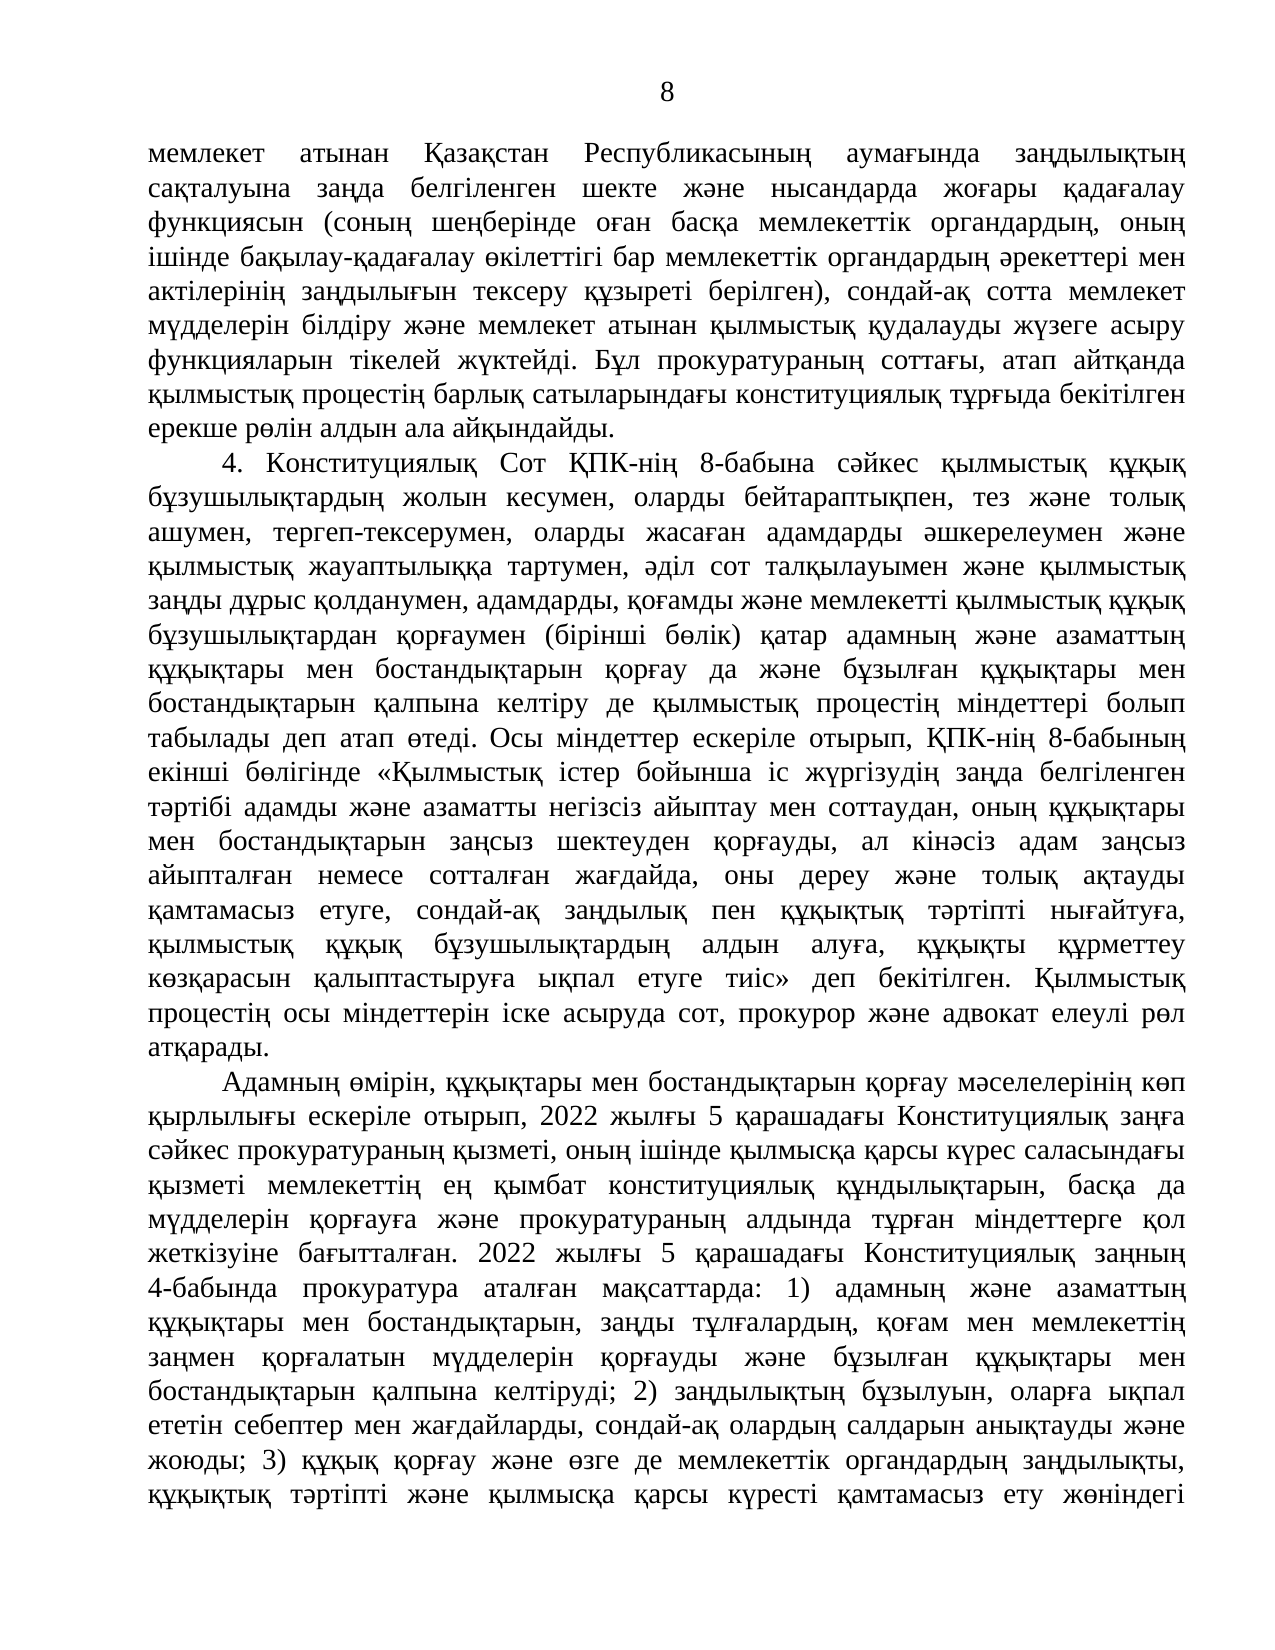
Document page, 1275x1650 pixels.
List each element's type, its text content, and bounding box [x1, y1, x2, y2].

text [148, 135, 1186, 445]
text 4. Конституциялық Cот ҚПК-нің 8-бабына сәйкес қылмыстық құқық бұзушылықтардың жолын кесумен, оларды бейтараптықпен, тез және толық ашумен, тергеп-тексерумен, оларды жасаған адамдарды әшкерелеумен және қылмыстық жауаптылыққа тартумен, әділ сот талқылауымен және қылмыстық заңды дұрыс қолданумен, адамдарды, қоғамды және мемлекетті қылмыстық құқық бұзушылықтардан қорғаумен (бірінші бөлік) қатар адамның және азаматтың құқықтары мен бостандықтарын қорғау да және бұзылған құқықтары мен бостандықтарын қалпына келтіру де қылмыстық процестің міндеттері болып табылады деп атап өтеді. Осы міндеттер ескеріле отырып, ҚПК-нің 8-бабының екінші бөлігінде «Қылмыстық істер бойынша іс жүргізудің заңда белгіленген тәртібі адамды және азаматты негізсіз айыптау мен соттаудан, оның құқықтары мен бостандықтарын заңсыз шектеуден қорғауды, ал кінәсіз адам заңсыз айыпталған немесе сотталған жағдайда, оны дереу және толық ақтауды қамтамасыз етуге, сондай-ақ заңдылық пен құқықтық тәртіпті нығайтуға, қылмыстық құқық бұзушылықтардың алдын алуға, құқықты құрметтеу көзқарасын қалыптастыруға ықпал етуге тиіс» деп бекітілген. Қылмыстық процестің осы міндеттерін іске асыруда сот, прокурор және адвокат елеулі рөл атқарады. [148, 445, 1186, 1063]
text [148, 1063, 1186, 1510]
